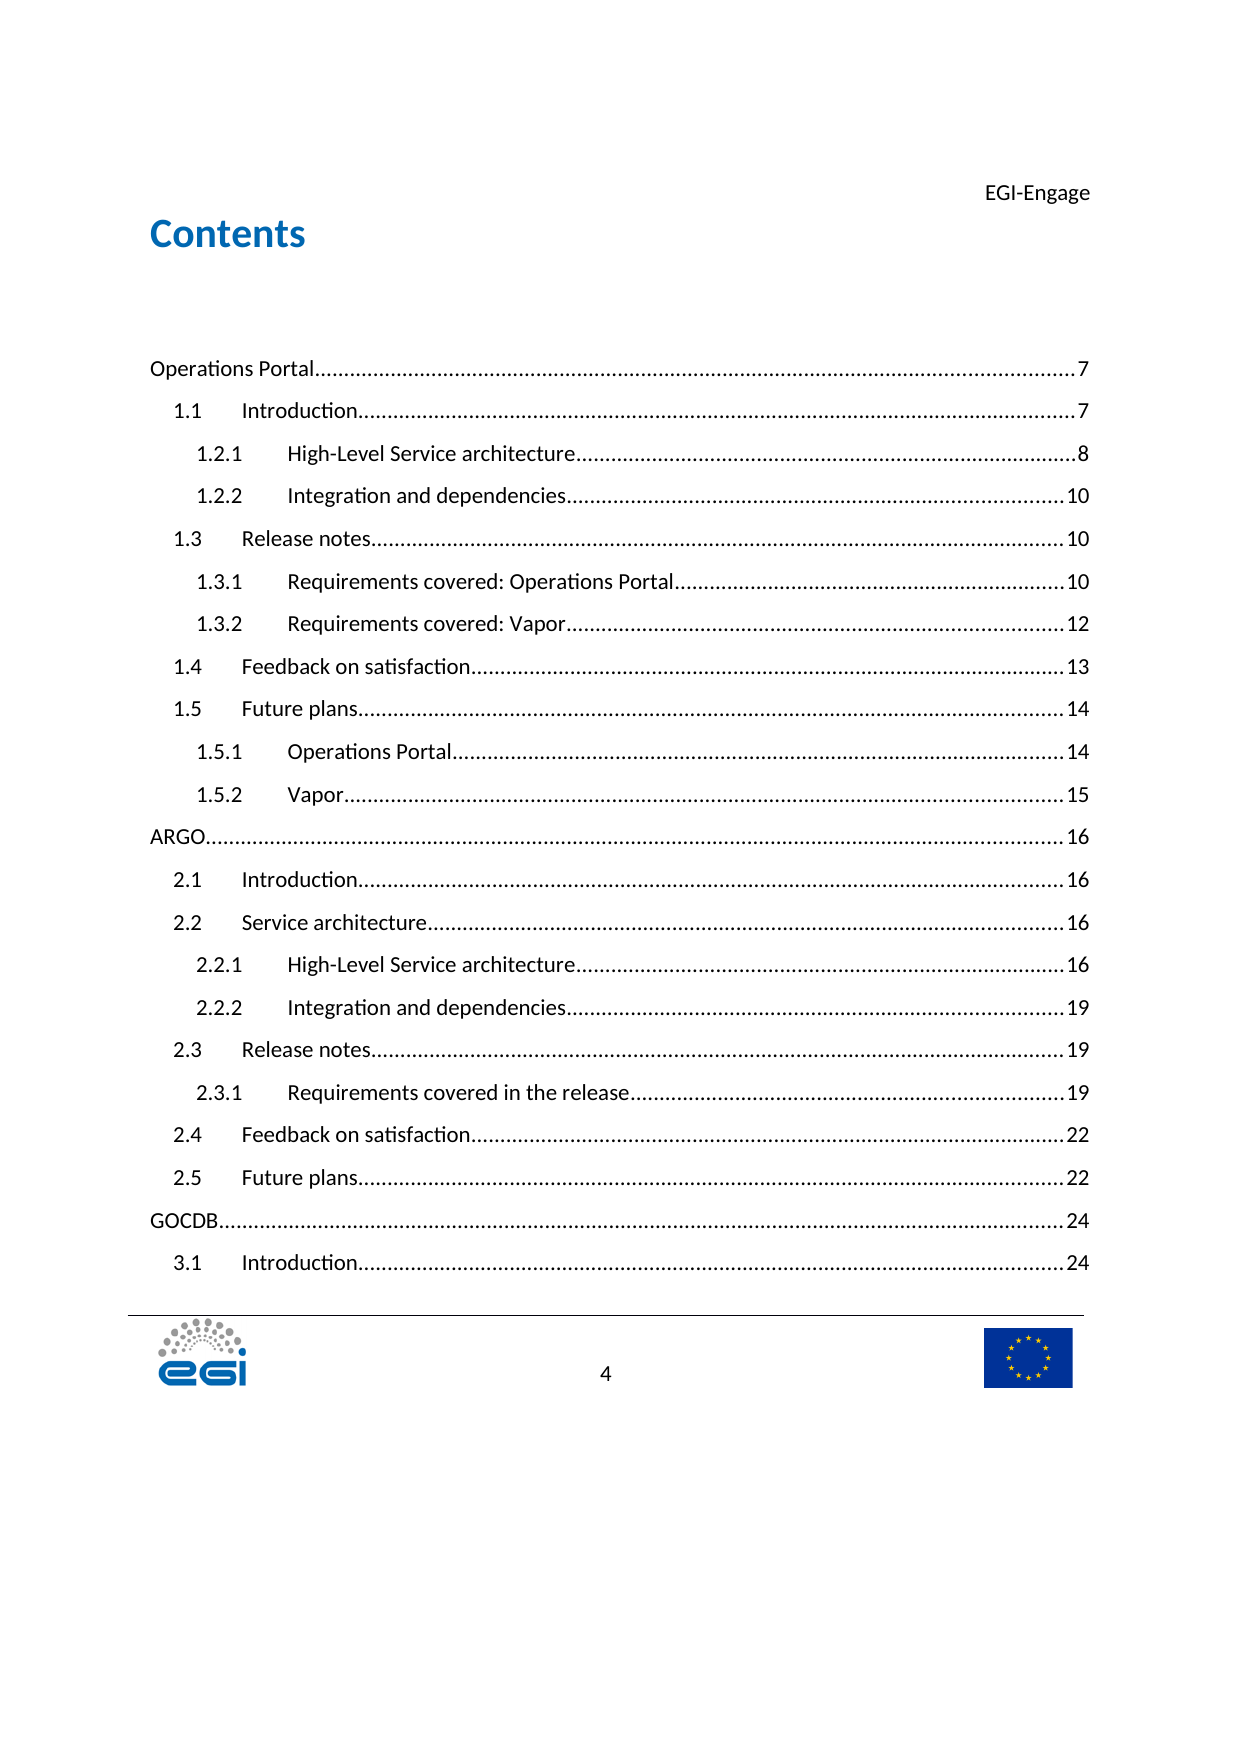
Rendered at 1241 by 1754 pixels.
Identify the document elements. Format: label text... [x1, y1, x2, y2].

picture [138, 1316, 265, 1388]
text Contents [150, 207, 1090, 258]
picture [984, 1328, 1073, 1388]
